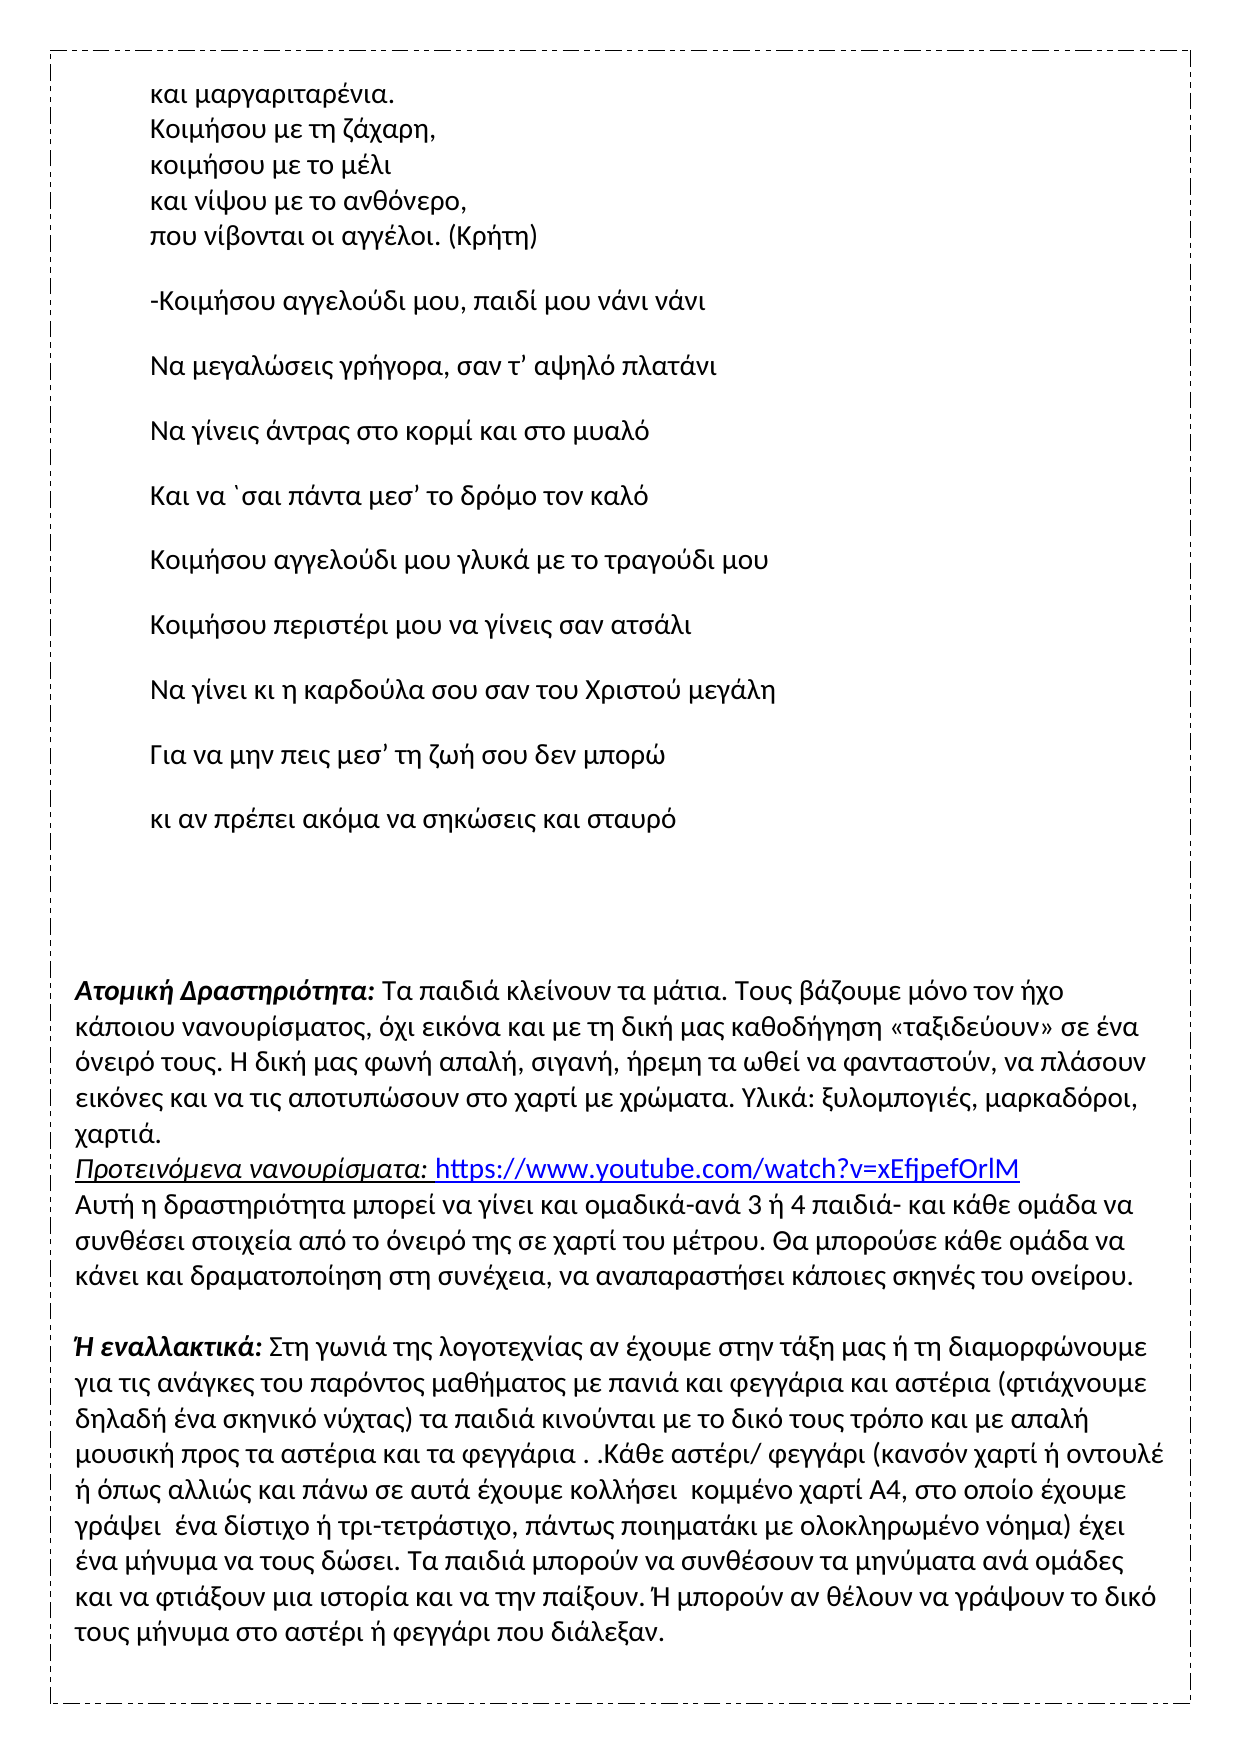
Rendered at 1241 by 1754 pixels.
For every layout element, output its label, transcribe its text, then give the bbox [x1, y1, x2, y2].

text Για να μην πεις μεσ’ τη ζωή σου δεν μπορώ [150, 736, 1165, 771]
text Προτεινόμενα νανουρίσματα: https://www.youtube.com/watch?v=xEfjpefOrlM [75, 1150, 1165, 1186]
text Να γίνεις άντρας στο κορμί και στο μυαλό [150, 412, 1165, 447]
text κι αν πρέπει ακόμα να σηκώσεις και σταυρό [150, 801, 1165, 836]
text Αυτή η δραστηριότητα μπορεί να γίνει και ομαδικά-ανά 3 ή 4 παιδιά- και κάθε ομάδα να συνθέσει στοιχεία από το όνειρό της σε χαρτί του μέτρου. Θα μπορούσε κάθε ομάδα να κάνει και δραματοποίηση στη συνέχεια, να αναπαραστήσει κάποιες σκηνές του ονείρου. [75, 1186, 1165, 1293]
text Ατομική Δραστηριότητα: Τα παιδιά κλείνουν τα μάτια. Τους βάζουμε μόνο τον ήχο κάποιου νανουρίσματος, όχι εικόνα και με τη δική μας καθοδήγηση «ταξιδεύουν» σε ένα όνειρό τους. Η δική μας φωνή απαλή, σιγανή, ήρεμη τα ωθεί να φανταστούν, να πλάσουν εικόνες και να τις αποτυπώσουν στο χαρτί με χρώματα. Υλικά: ξυλομπογιές, μαρκαδόροι, χαρτιά. [75, 972, 1165, 1150]
text Ή εναλλακτικά: Στη γωνιά της λογοτεχνίας αν έχουμε στην τάξη μας ή τη διαμορφώνουμε για τις ανάγκες του παρόντος μαθήματος με πανιά και φεγγάρια και αστέρια (φτιάχνουμε δηλαδή ένα σκηνικό νύχτας) τα παιδιά κινούνται με το δικό τους τρόπο και με απαλή μουσική προς τα αστέρια και τα φεγγάρια . .Κάθε αστέρι/ φεγγάρι (κανσόν χαρτί ή οντουλέ ή όπως αλλιώς και πάνω σε αυτά έχουμε κολλήσει κομμένο χαρτί Α4, στο οποίο έχουμε γράψει ένα δίστιχο ή τρι-τετράστιχο, πάντως ποιηματάκι με ολοκληρωμένο νόημα) έχει ένα μήνυμα να τους δώσει. Τα παιδιά μπορούν να συνθέσουν τα μηνύματα ανά ομάδες και να φτιάξουν μια ιστορία και να την παίξουν. Ή μπορούν αν θέλουν να γράψουν το δικό τους μήνυμα στο αστέρι ή φεγγάρι που διάλεξαν. [75, 1328, 1165, 1649]
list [112, 75, 1165, 253]
text Να μεγαλώσεις γρήγορα, σαν τ’ αψηλό πλατάνι [150, 347, 1165, 383]
text Κοιμήσου αγγελούδι μου γλυκά με το τραγούδι μου [150, 541, 1165, 577]
text Να γίνει κι η καρδούλα σου σαν του Χριστού μεγάλη [150, 671, 1165, 707]
text Και να `σαι πάντα μεσ’ το δρόμο τον καλό [150, 477, 1165, 512]
text -Κοιμήσου αγγελούδι μου, παιδί μου νάνι νάνι [150, 282, 1165, 318]
text Κοιμήσου περιστέρι μου να γίνεις σαν ατσάλι [150, 606, 1165, 642]
